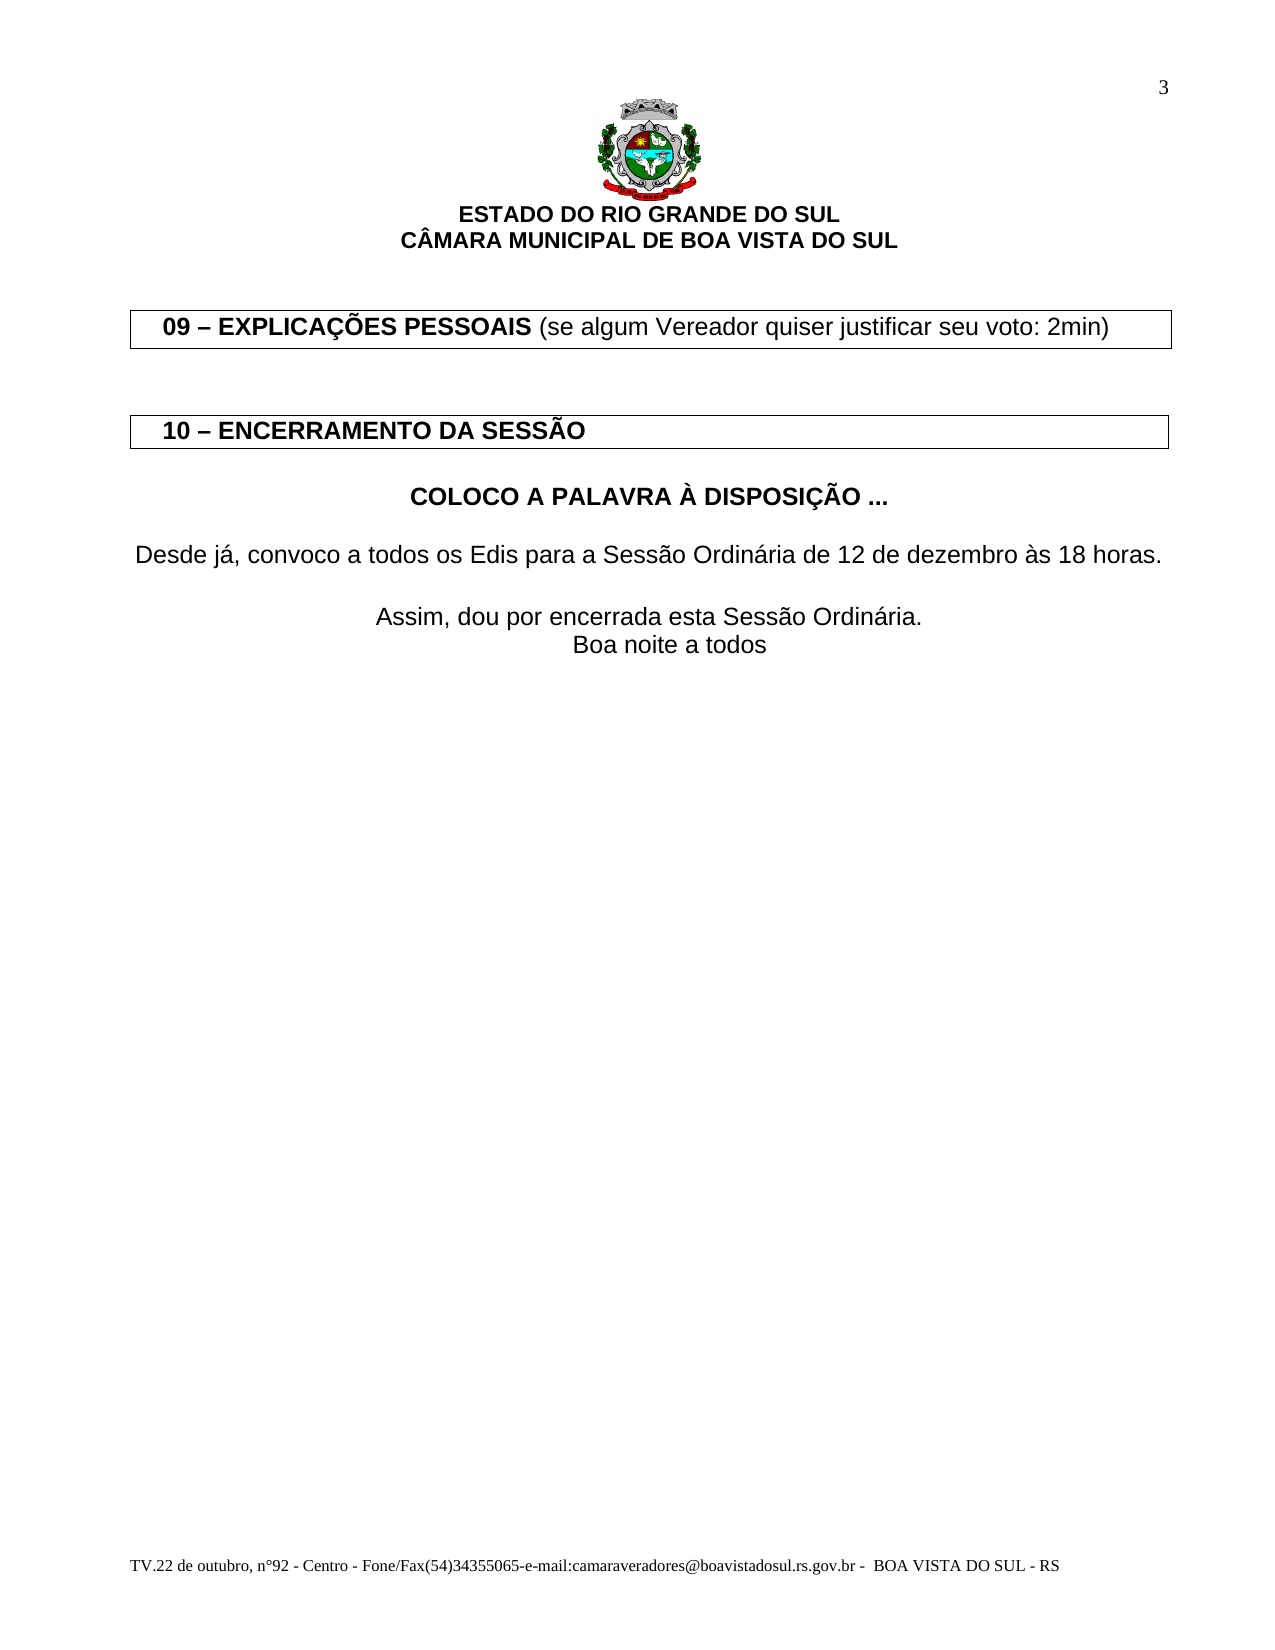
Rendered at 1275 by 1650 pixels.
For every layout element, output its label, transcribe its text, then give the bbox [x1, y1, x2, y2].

text Desde já, convoco a todos os Edis para a Sessão Ordinária de 12 de dezembro às 18 horas. [130, 540, 1169, 569]
text COLOCO A PALAVRA À DISPOSIÇÃO ... [130, 482, 1169, 511]
text Boa noite a todos [499, 630, 1169, 659]
table_header 09 – EXPLICAÇÕES PESSOAIS (se algum Vereador quiser justificar seu voto: 2min) [131, 311, 1171, 348]
text Assim, dou por encerrada esta Sessão Ordinária. [130, 602, 1169, 630]
picture [597, 99, 701, 201]
table_header 10 – ENCERRAMENTO DA SESSÃO [131, 416, 1168, 448]
